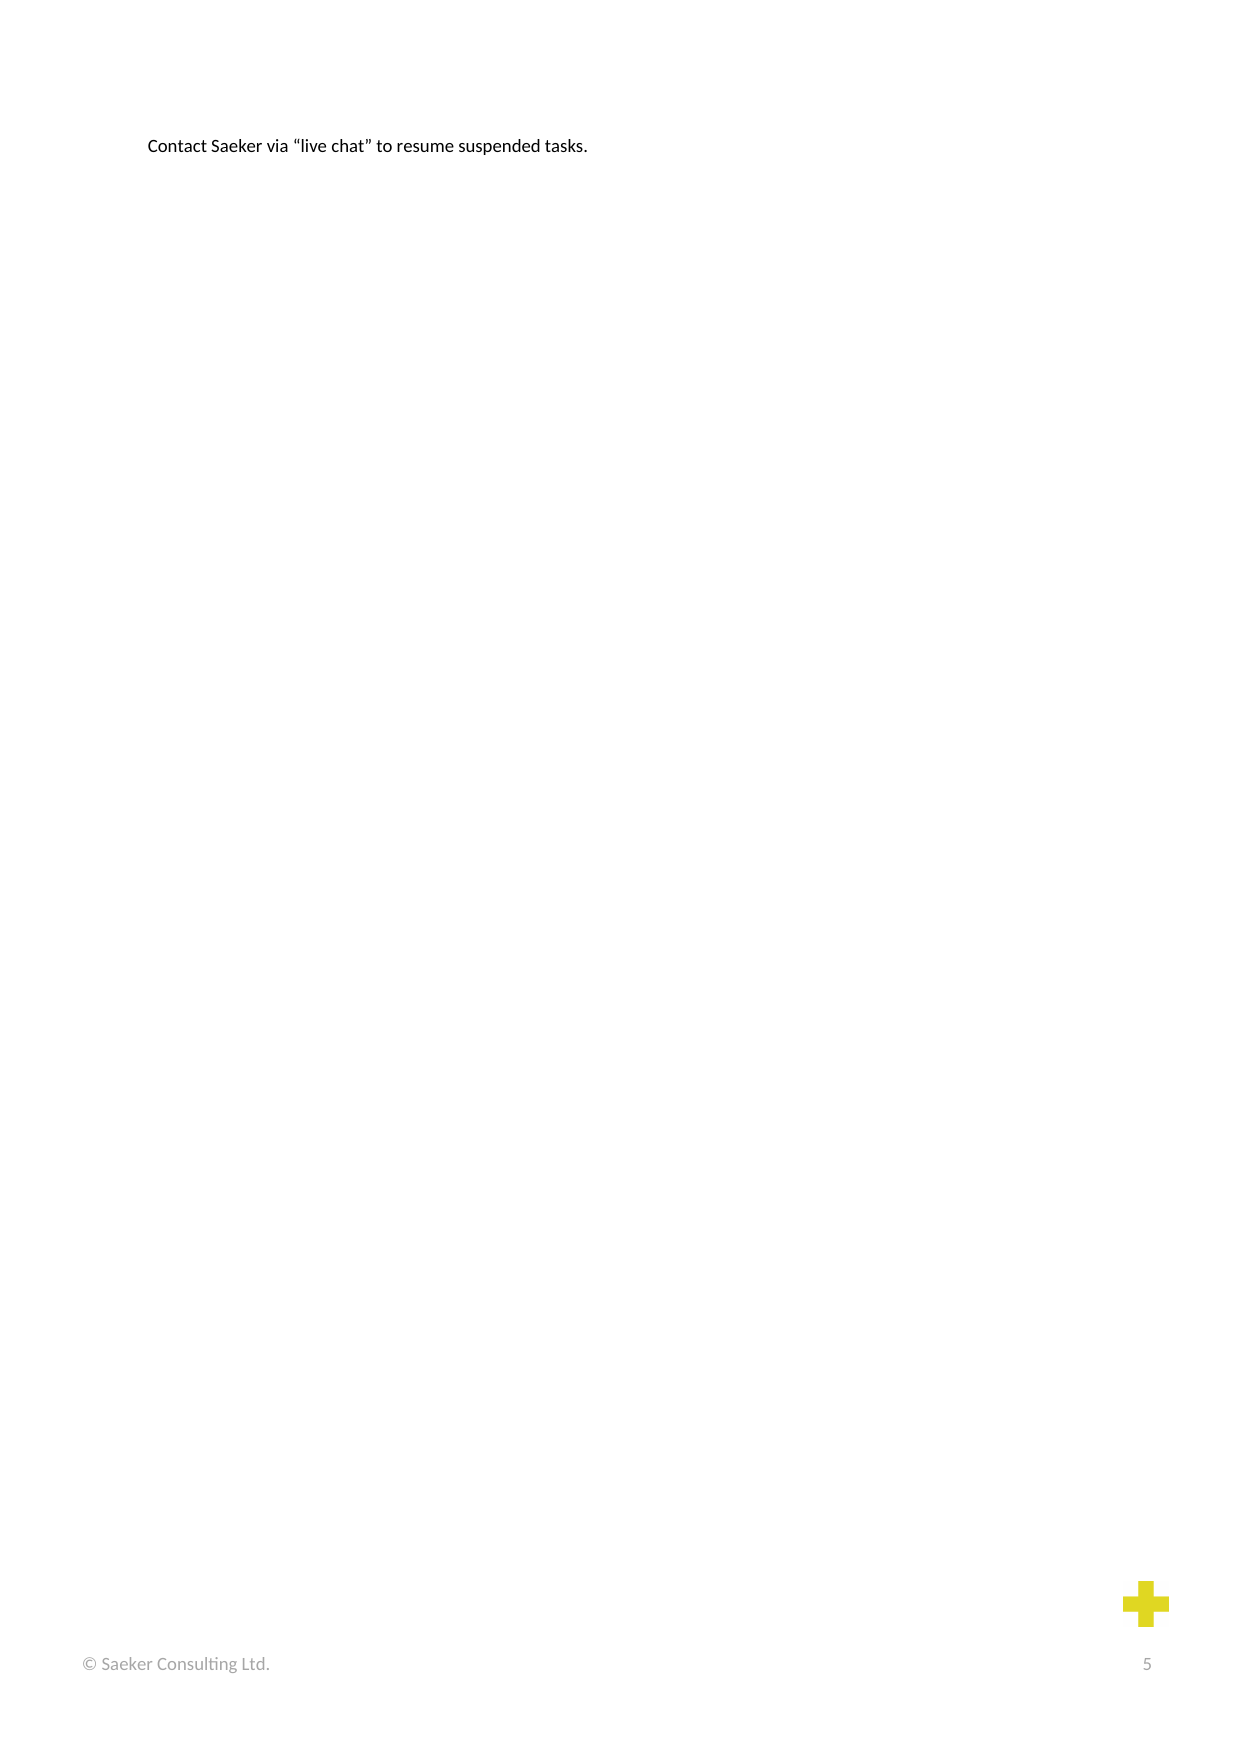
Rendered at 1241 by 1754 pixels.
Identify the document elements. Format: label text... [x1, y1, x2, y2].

text Contact Saeker via “live chat” to resume suspended tasks. [148, 134, 1152, 157]
picture [1123, 1581, 1169, 1627]
